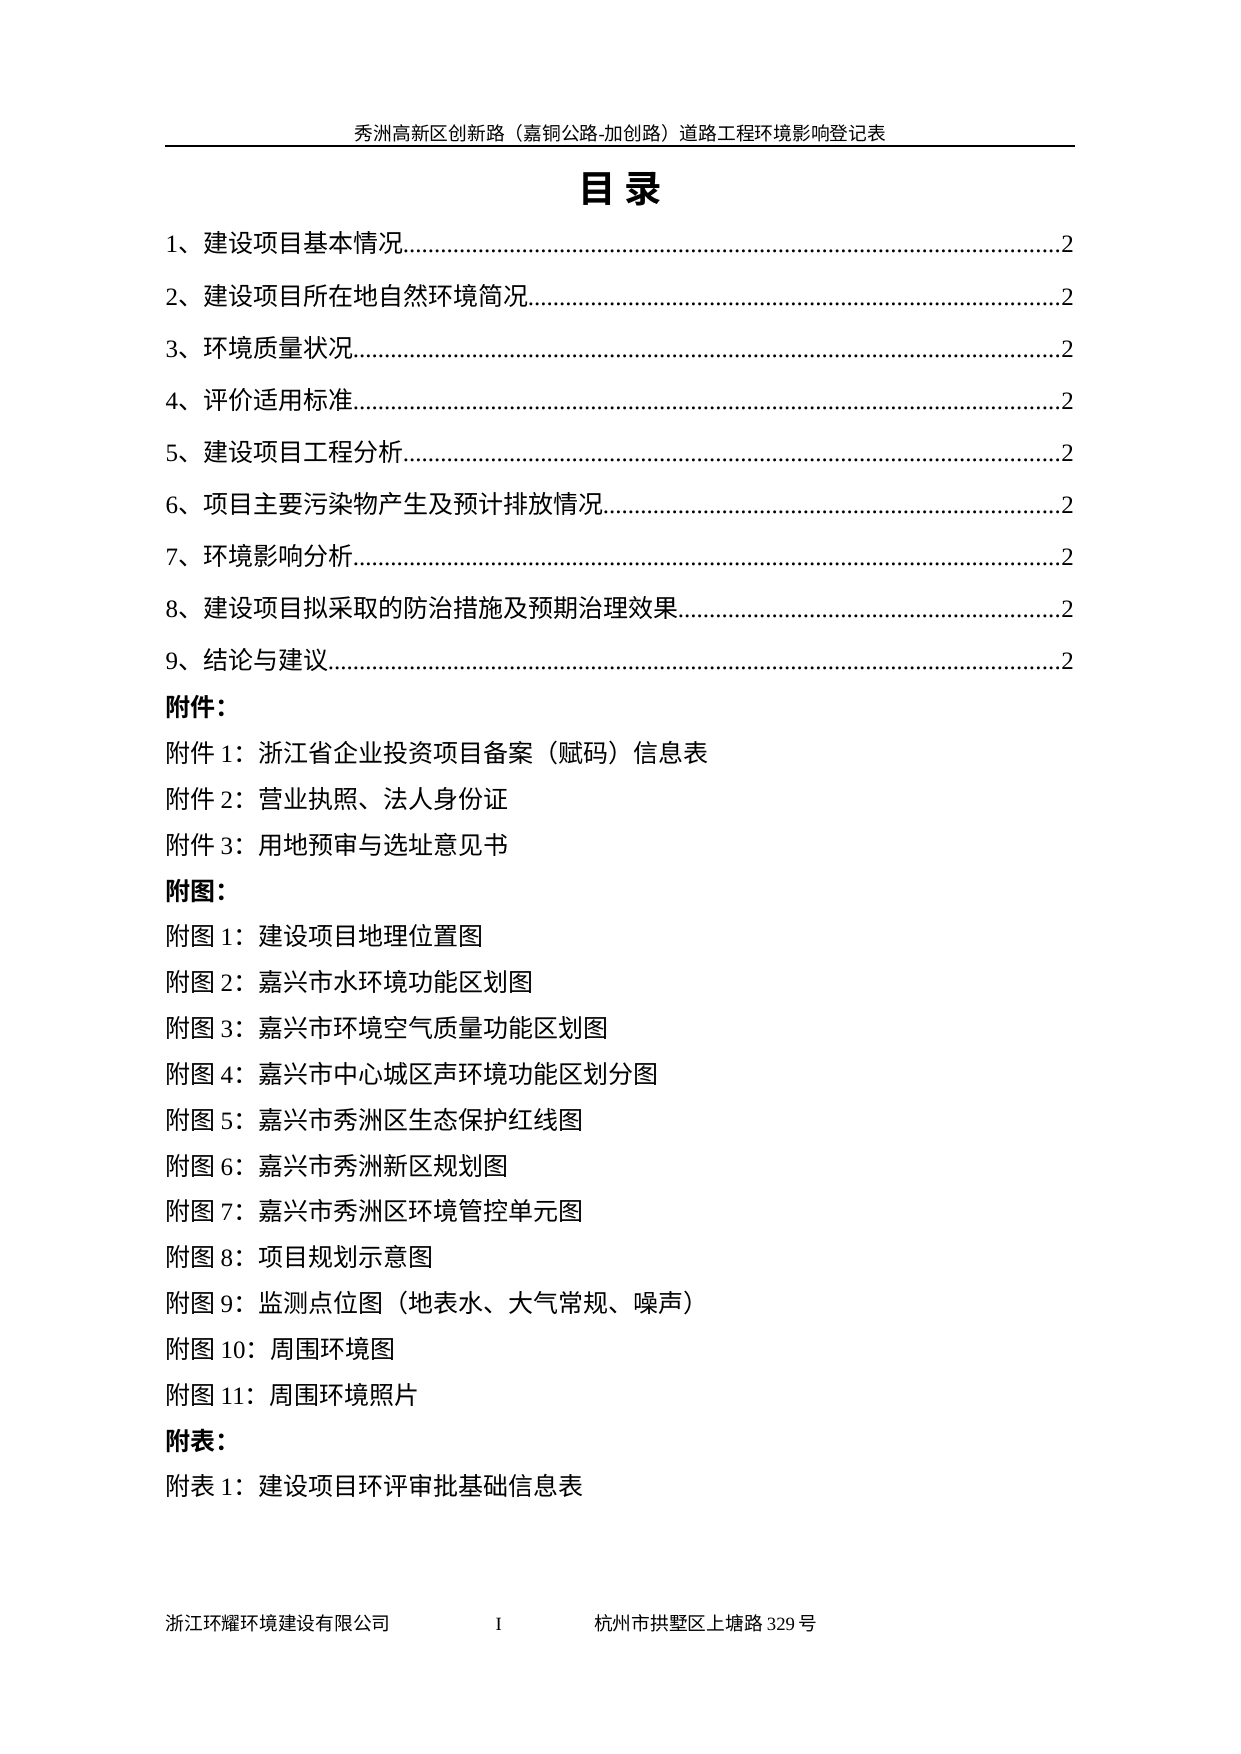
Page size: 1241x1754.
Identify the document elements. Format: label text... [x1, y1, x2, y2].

text 6、项目主要污染物产生及预计排放情况 2 [165, 472, 1075, 524]
text 附件3：用地预审与选址意见书 [165, 817, 1075, 863]
text 附图9：监测点位图（地表水、大气常规、噪声） [165, 1276, 1075, 1322]
text 附表： [165, 1413, 1075, 1459]
text 附图11：周围环境照片 [165, 1367, 1075, 1413]
text 附图8：项目规划示意图 [165, 1230, 1075, 1276]
text 附图7：嘉兴市秀洲区环境管控单元图 [165, 1184, 1075, 1230]
text 1、建设项目基本情况 2 [165, 211, 1075, 263]
text 3、环境质量状况 2 [165, 315, 1075, 367]
text 附表1：建设项目环评审批基础信息表 [165, 1459, 1075, 1505]
text 附图3：嘉兴市环境空气质量功能区划图 [165, 1001, 1075, 1047]
text 附图6：嘉兴市秀洲新区规划图 [165, 1138, 1075, 1184]
text 8、建设项目拟采取的防治措施及预期治理效果 2 [165, 576, 1075, 628]
text 附件1：浙江省企业投资项目备案（赋码）信息表 [165, 726, 1075, 772]
text 目 录 [165, 165, 1075, 211]
text 9、结论与建议 2 [165, 628, 1075, 680]
text 7、环境影响分析 2 [165, 524, 1075, 576]
text 附图2：嘉兴市水环境功能区划图 [165, 955, 1075, 1001]
text 附图10：周围环境图 [165, 1322, 1075, 1367]
text 附图4：嘉兴市中心城区声环境功能区划分图 [165, 1047, 1075, 1092]
text 附件2：营业执照、法人身份证 [165, 772, 1075, 817]
text 5、建设项目工程分析 2 [165, 419, 1075, 472]
text 附图： [165, 863, 1075, 909]
text 附件： [165, 680, 1075, 726]
text 附图5：嘉兴市秀洲区生态保护红线图 [165, 1092, 1075, 1138]
text 2、建设项目所在地自然环境简况 2 [165, 263, 1075, 315]
text 附图1：建设项目地理位置图 [165, 909, 1075, 955]
text 4、评价适用标准 2 [165, 367, 1075, 419]
